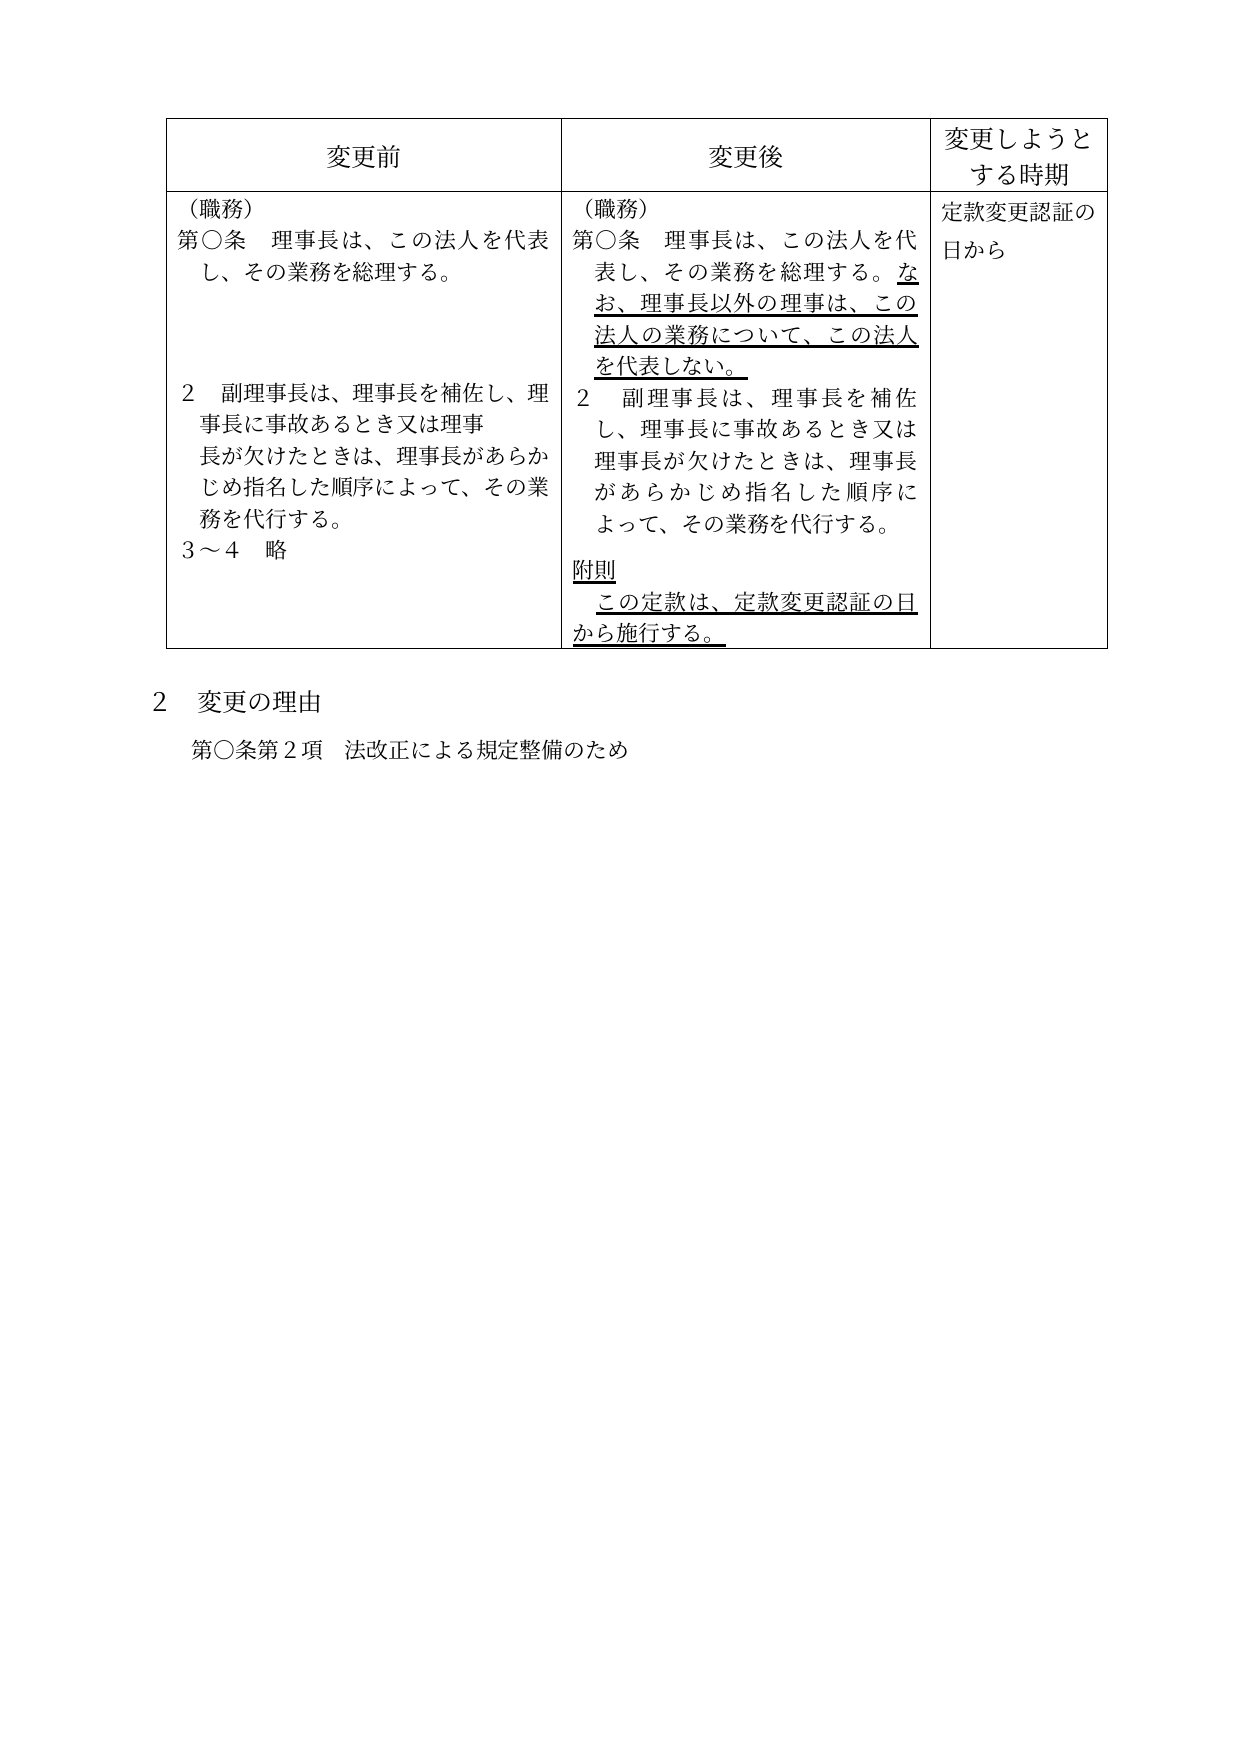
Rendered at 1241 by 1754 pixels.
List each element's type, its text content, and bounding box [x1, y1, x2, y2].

table_cell （職務） 第○条 理事長は、この法人を代表し、その業務を総理する。なお、理事長以外の理事は、この法人の業務について、この法人を代表しない。 ２ 副理事長は、理事長を補佐し、理事長に事故あるとき又は理事長が欠けたときは、理事長があらかじめ指名した順序によって、その業務を代行する。 附則 この定款は、定款変更認証の日から施行する。 [562, 192, 930, 648]
table_cell 定款変更認証の日から [931, 192, 1107, 648]
text ２ 変更の理由 [148, 683, 1092, 719]
table_cell （職務） 第○条 理事長は、この法人を代表し、その業務を総理する。 ２ 副理事長は、理事長を補佐し、理事長に事故あるとき又は理事 長が欠けたときは、理事長があらかじめ指名した順序によって、その業務を代行する。 ３～４ 略 [167, 192, 561, 648]
table_header 変更前 [167, 119, 561, 191]
table_header 変更後 [562, 119, 930, 191]
table_header 変更しようと する時期 [931, 119, 1107, 191]
text 第○条第２項 法改正による規定整備のため [148, 719, 1092, 779]
